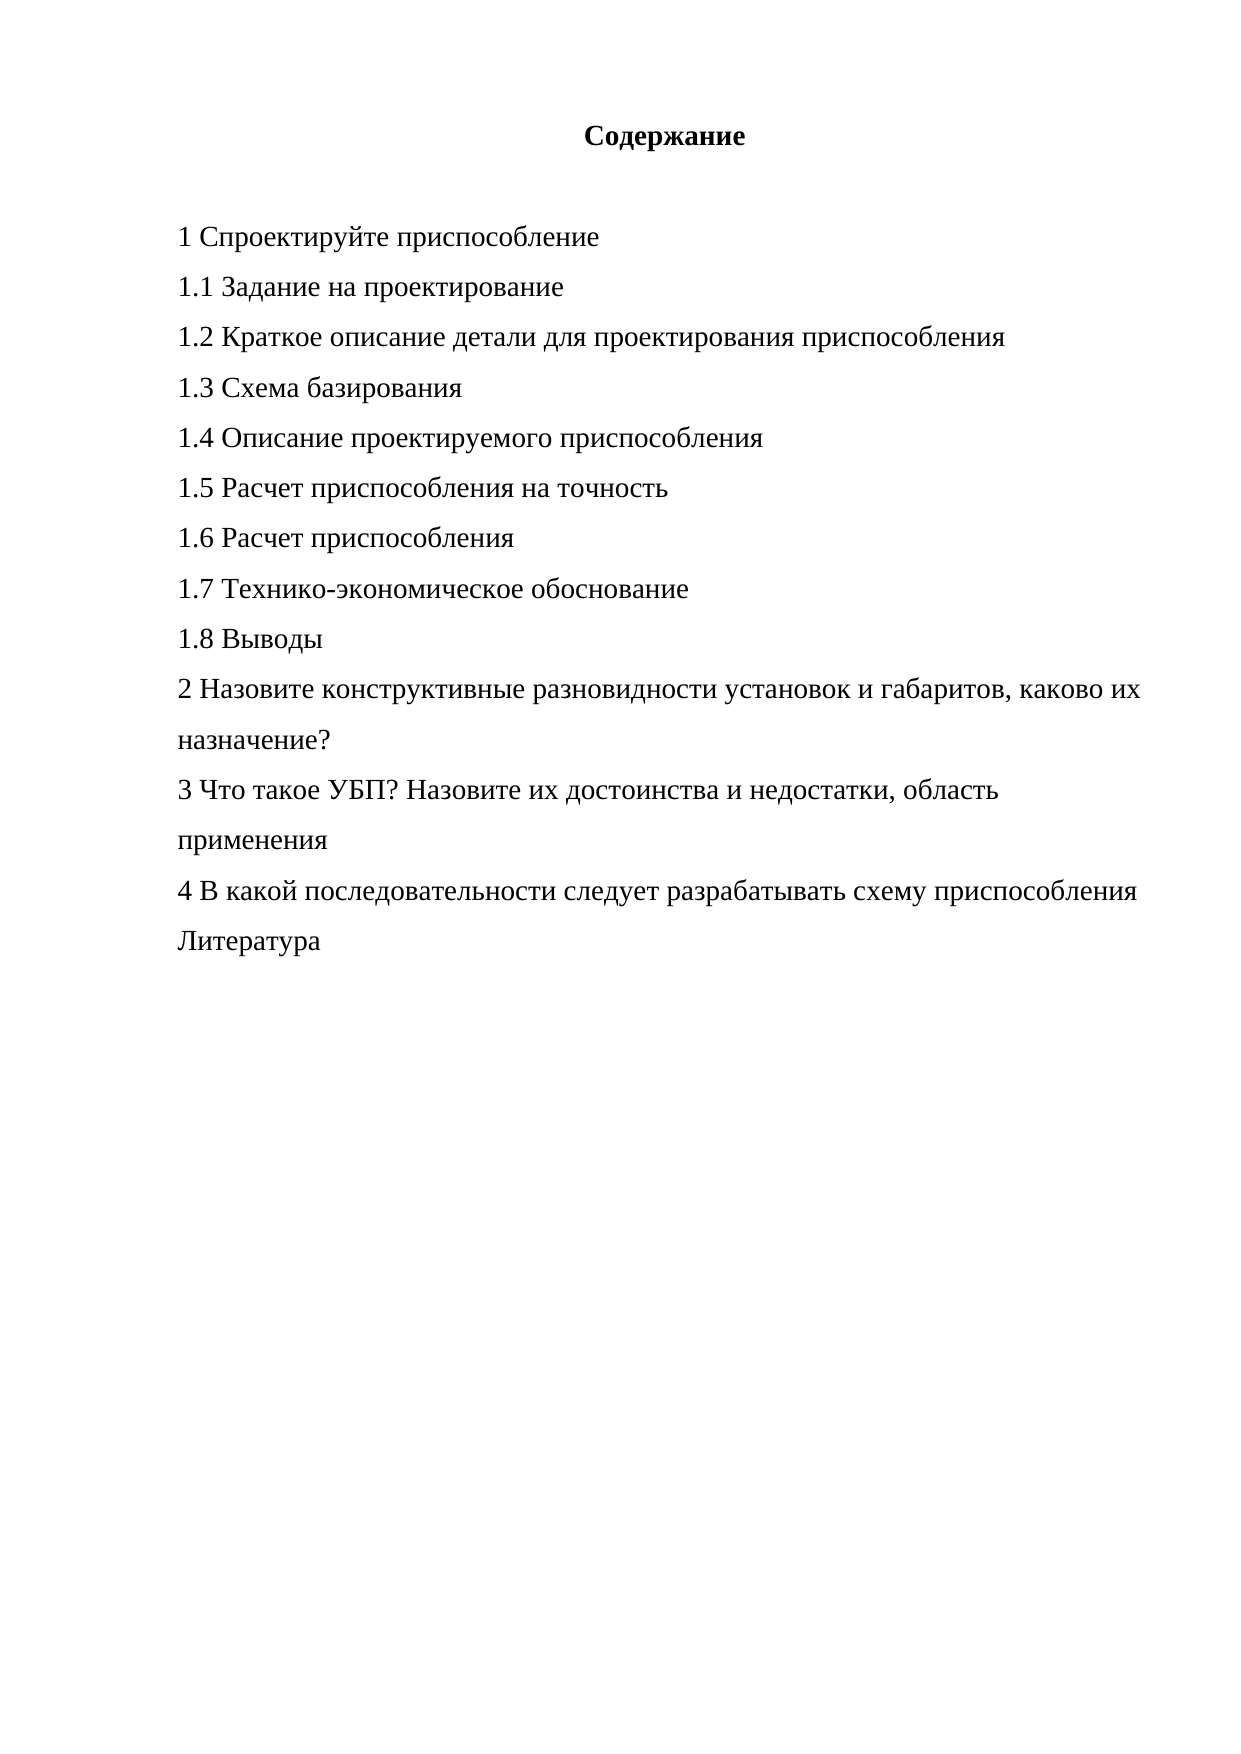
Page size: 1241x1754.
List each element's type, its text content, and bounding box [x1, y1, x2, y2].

text 2 Назовите конструктивные разновидности установок и габаритов, каково их назначение? [177, 672, 1152, 755]
text 1.4 Описание проектируемого приспособления [177, 420, 1152, 453]
text 4 В какой последовательности следует разрабатывать схему приспособления [177, 873, 1152, 906]
text 1.1 Задание на проектирование [177, 269, 1152, 303]
text 1 Спроектируйте приспособление [177, 219, 1152, 252]
text 1.8 Выводы [177, 621, 1152, 655]
text 1.3 Схема базирования [177, 370, 1152, 403]
text 3 Что такое УБП? Назовите их достоинства и недостатки, область применения [177, 772, 1152, 856]
text 1.2 Краткое описание детали для проектирования приспособления [177, 319, 1152, 353]
text Литература [177, 923, 1152, 957]
text 1.7 Технико-экономическое обоснование [177, 571, 1152, 604]
text 1.5 Расчет приспособления на точность [177, 470, 1152, 504]
text Содержание [177, 118, 1152, 152]
text 1.6 Расчет приспособления [177, 521, 1152, 554]
